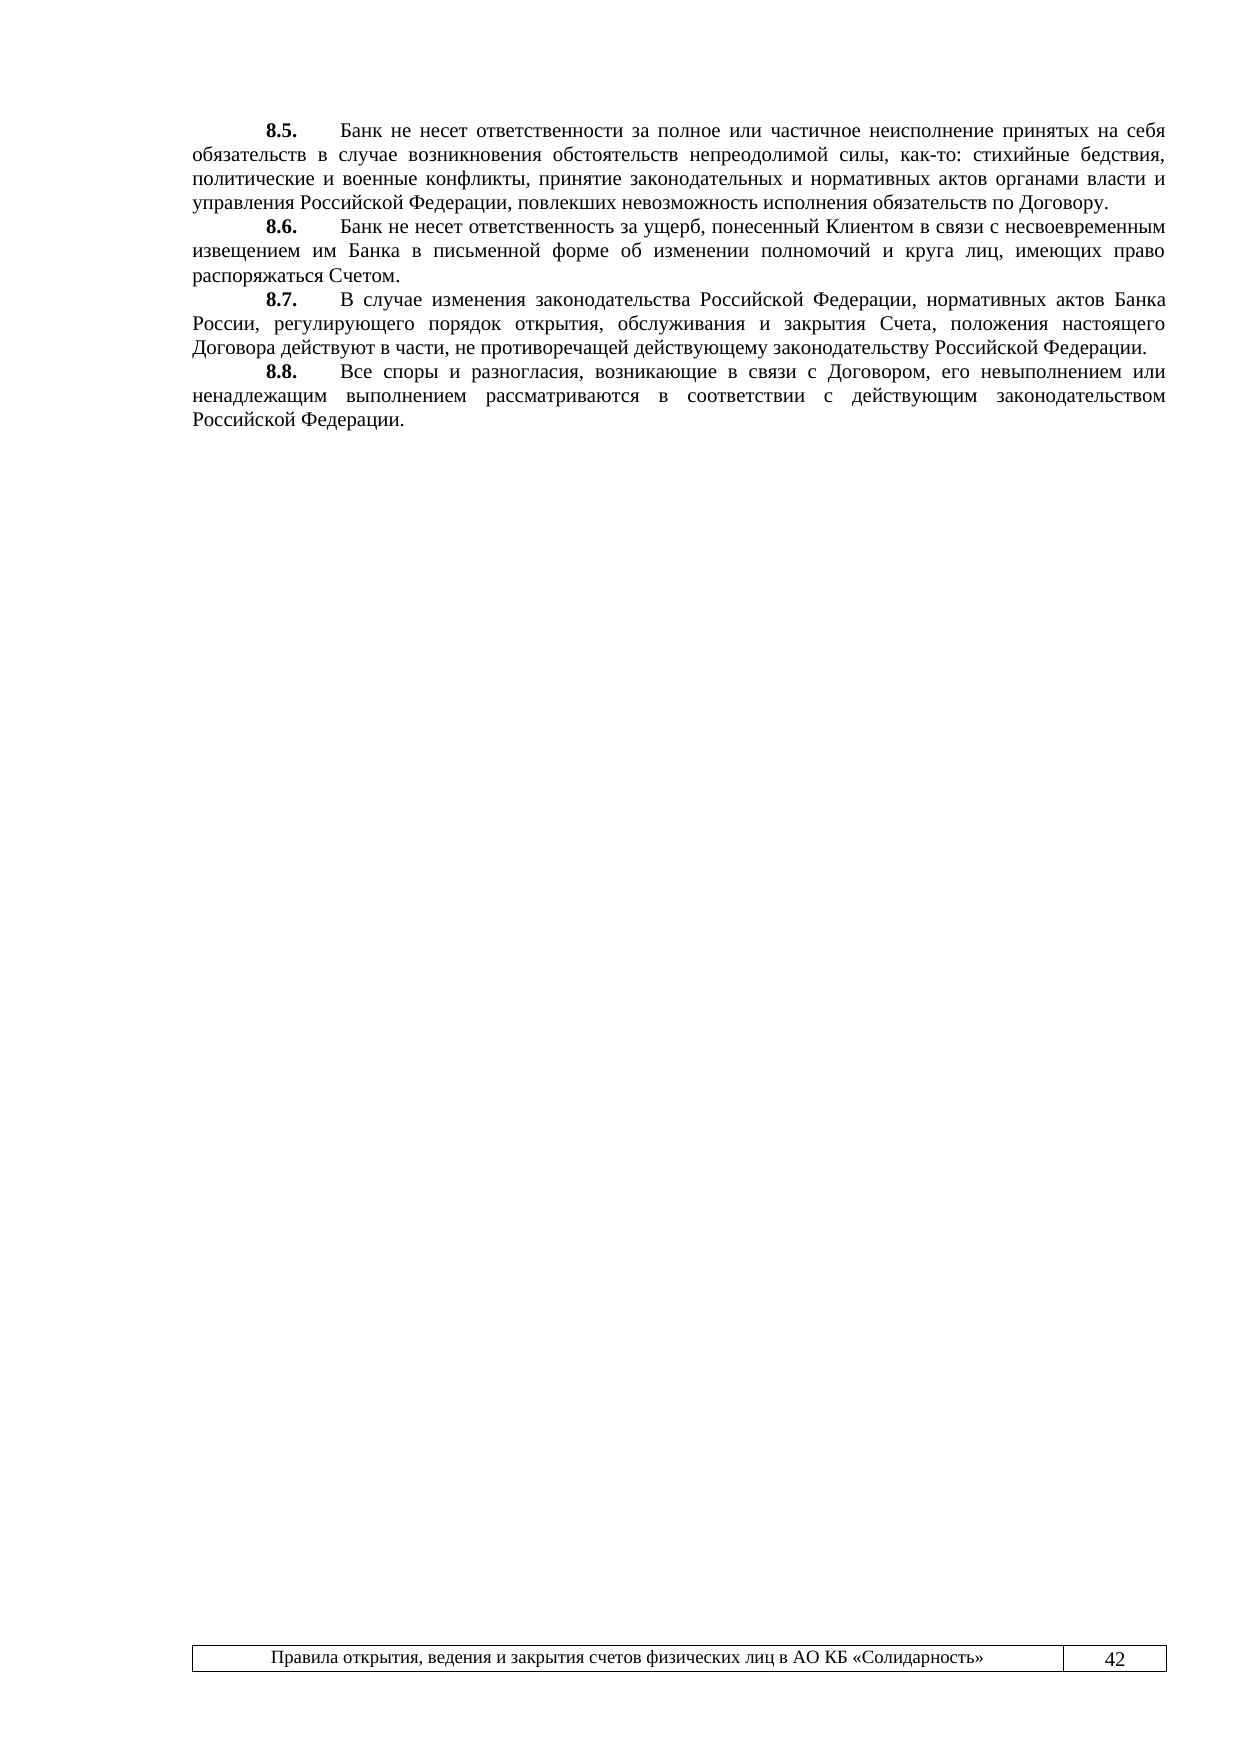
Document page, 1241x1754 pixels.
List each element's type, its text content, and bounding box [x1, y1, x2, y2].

list Все споры и разногласия, возникающие в связи с Договором, его невыполнением или ненадлежащим выполнением рассматриваются в соответствии с действующим законодательством Российской Федерации. [192, 359, 1167, 431]
list Банк не несет ответственности за полное или частичное неисполнение принятых на себя обязательств в случае возникновения обстоятельств непреодолимой силы, как-то: стихийные бедствия, политические и военные конфликты, принятие законодательных и нормативных актов органами власти и управления Российской Федерации, повлекших невозможность исполнения обязательств по Договору. [192, 118, 1167, 214]
list Банк не несет ответственность за ущерб, понесенный Клиентом в связи с несвоевременным извещением им Банка в письменной форме об изменении полномочий и круга лиц, имеющих право распоряжаться Счетом. [192, 214, 1167, 287]
list В случае изменения законодательства Российской Федерации, нормативных актов Банка России, регулирующего порядок открытия, обслуживания и закрытия Счета, положения настоящего Договора действуют в части, не противоречащей действующему законодательству Российской Федерации. [192, 287, 1167, 359]
